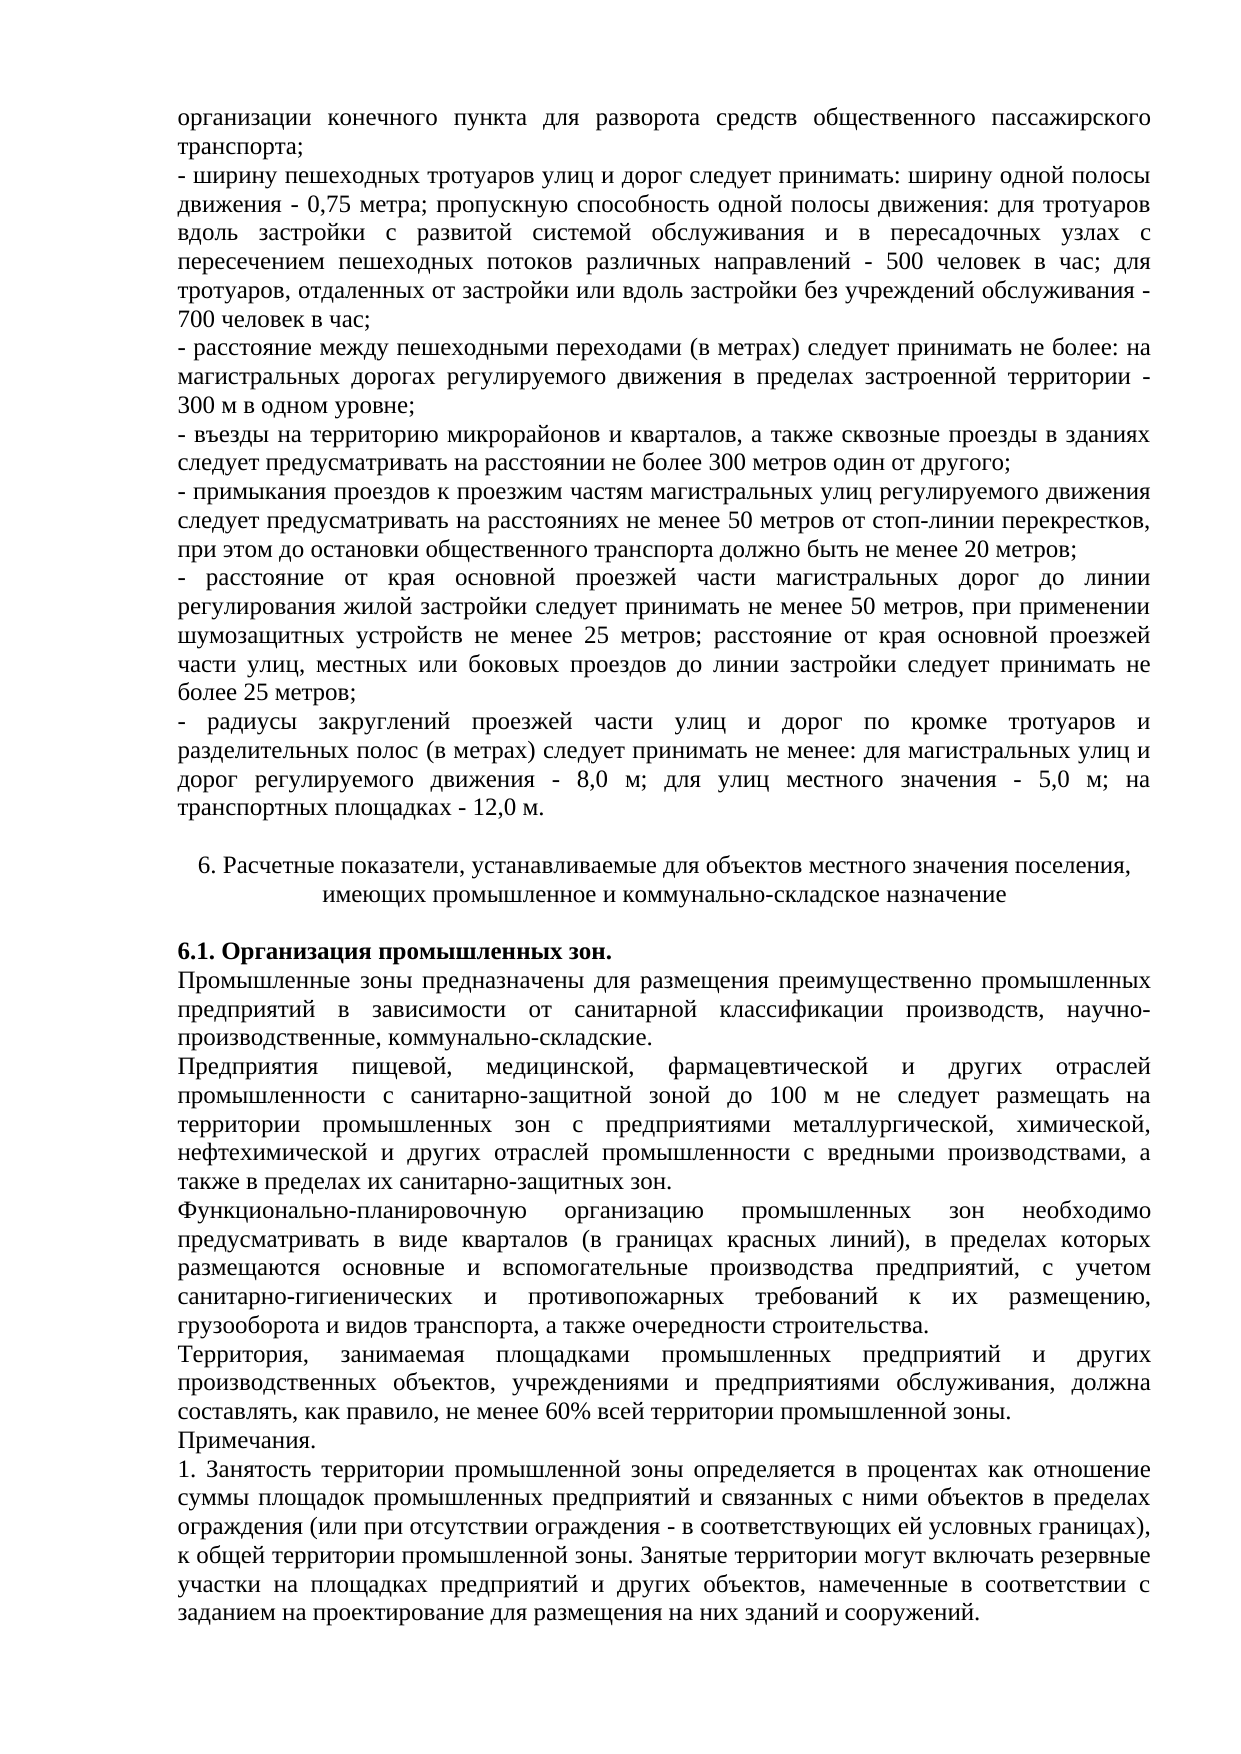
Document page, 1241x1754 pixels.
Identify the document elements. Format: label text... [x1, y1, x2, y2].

text Промышленные зоны предназначены для размещения преимущественно промышленных предприятий в зависимости от санитарной классификации производств, научно-производственные, коммунально-складские. [177, 965, 1152, 1051]
text 6.1. Организация промышленных зон. [177, 936, 1152, 965]
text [177, 102, 1152, 160]
text - расстояние между пешеходными переходами (в метрах) следует принимать не более: на магистральных дорогах регулируемого движения в пределах застроенной территории - в одном уровне; [177, 332, 1152, 419]
text 6. Расчетные показатели, устанавливаемые для объектов местного значения поселения, имеющих промышленное и коммунально-складское назначение [177, 850, 1152, 907]
text - радиусы закруглений проезжей части улиц и дорог по кромке тротуаров и разделительных полос (в метрах) следует принимать не менее: для магистральных улиц и дорог регулируемого движения - ; для улиц местного значения - ; на транспортных площадках - . [177, 706, 1152, 821]
text Функционально-планировочную организацию промышленных зон необходимо предусматривать в виде кварталов (в границах красных линий), в пределах которых размещаются основные и вспомогательные производства предприятий, с учетом санитарно-гигиенических и противопожарных требований к их размещению, грузооборота и видов транспорта, а также очередности строительства. [177, 1195, 1152, 1339]
text 1. Занятость территории промышленной зоны определяется в процентах как отношение суммы площадок промышленных предприятий и связанных с ними объектов в пределах ограждения (или при отсутствии ограждения - в соответствующих ей условных границах), к общей территории промышленной зоны. Занятые территории могут включать резервные участки на площадках предприятий и других объектов, намеченные в соответствии с заданием на проектирование для размещения на них зданий и сооружений. [177, 1454, 1152, 1626]
text - ширину пешеходных тротуаров улиц и дорог следует принимать: ширину одной полосы движения - ; пропускную способность одной полосы движения: для тротуаров вдоль застройки с развитой системой обслуживания и в пересадочных узлах с пересечением пешеходных потоков различных направлений - 500 человек в час; для тротуаров, отдаленных от застройки или вдоль застройки без учреждений обслуживания - 700 человек в час; [177, 160, 1152, 332]
text Предприятия пищевой, медицинской, фармацевтической и других отраслей промышленности с санитарно-защитной зоной до не следует размещать на территории промышленных зон с предприятиями металлургической, химической, нефтехимической и других отраслей промышленности с вредными производствами, а также в пределах их санитарно-защитных зон. [177, 1051, 1152, 1195]
text - въезды на территорию микрорайонов и кварталов, а также сквозные проезды в зданиях следует предусматривать на расстоянии не более один от другого; [177, 419, 1152, 476]
text - примыкания проездов к проезжим частям магистральных улиц регулируемого движения следует предусматривать на расстояниях не менее от стоп-линии перекрестков, при этом до остановки общественного транспорта должно быть не менее ; [177, 476, 1152, 562]
text Территория, занимаемая площадками промышленных предприятий и других производственных объектов, учреждениями и предприятиями обслуживания, должна составлять, как правило, не менее 60% всей территории промышленной зоны. [177, 1339, 1152, 1425]
text Примечания. [177, 1425, 1152, 1454]
text - расстояние от края основной проезжей части магистральных дорог до линии регулирования жилой застройки следует принимать не менее , при применении шумозащитных устройств не менее ; расстояние от края основной проезжей части улиц, местных или боковых проездов до линии застройки следует принимать не более ; [177, 562, 1152, 706]
